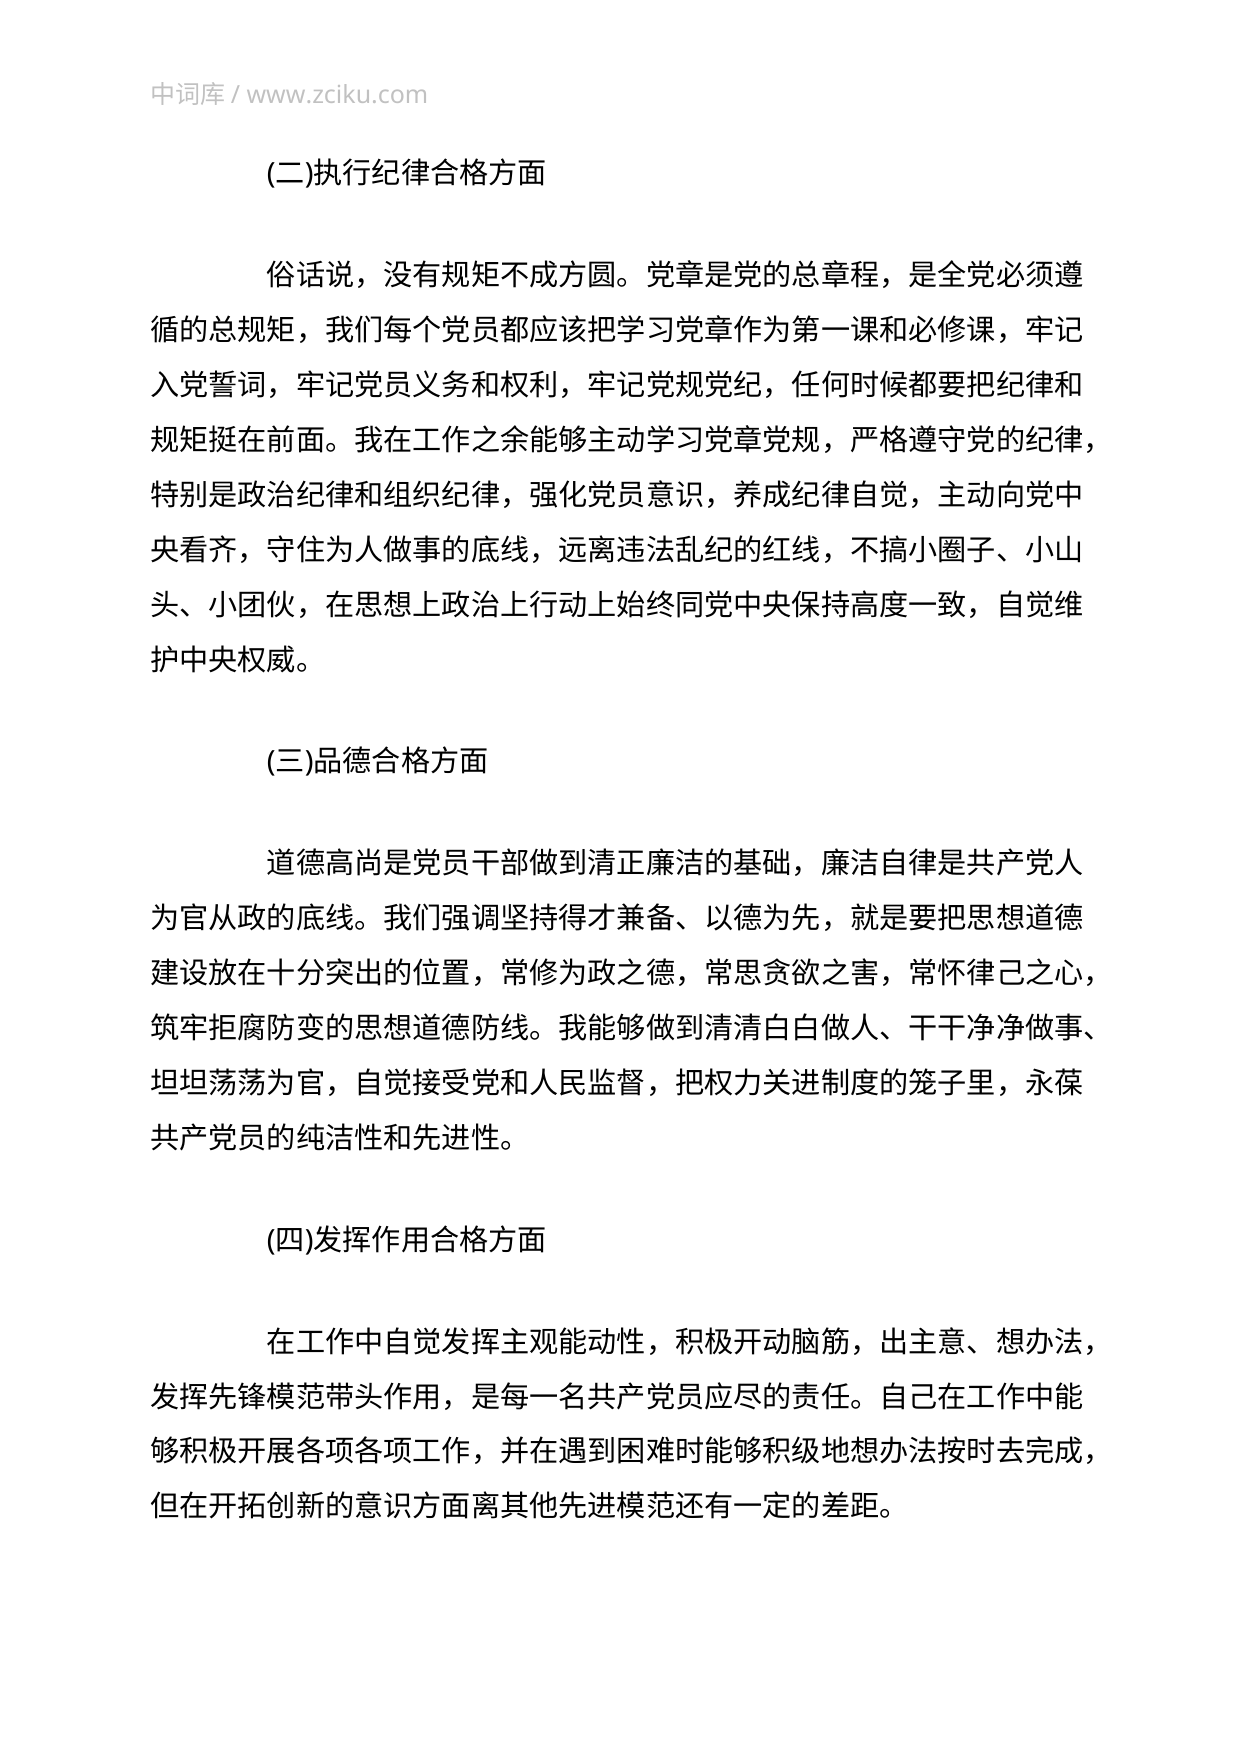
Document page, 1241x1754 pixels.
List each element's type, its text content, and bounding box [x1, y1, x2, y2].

text 在工作中自觉发挥主观能动性，积极开动脑筋，出主意、想办法，发挥先锋模范带头作用，是每一名共产党员应尽的责任。自己在工作中能够积极开展各项各项工作，并在遇到困难时能够积级地想办法按时去完成，但在开拓创新的意识方面离其他先进模范还有一定的差距。 [150, 1318, 1090, 1525]
text 俗话说，没有规矩不成方圆。党章是党的总章程，是全党必须遵循的总规矩，我们每个党员都应该把学习党章作为第一课和必修课，牢记入党誓词，牢记党员义务和权利，牢记党规党纪，任何时候都要把纪律和规矩挺在前面。我在工作之余能够主动学习党章党规，严格遵守党的纪律，特别是政治纪律和组织纪律，强化党员意识，养成纪律自觉，主动向党中央看齐，守住为人做事的底线，远离违法乱纪的红线，不搞小圈子、小山头、小团伙，在思想上政治上行动上始终同党中央保持高度一致，自觉维护中央权威。 [150, 252, 1090, 678]
text (二)执行纪律合格方面 [150, 150, 1090, 192]
text 道德高尚是党员干部做到清正廉洁的基础，廉洁自律是共产党人为官从政的底线。我们强调坚持得才兼备、以德为先，就是要把思想道德建设放在十分突出的位置，常修为政之德，常思贪欲之害，常怀律己之心，筑牢拒腐防变的思想道德防线。我能够做到清清白白做人、干干净净做事、坦坦荡荡为官，自觉接受党和人民监督，把权力关进制度的笼子里，永葆共产党员的纯洁性和先进性。 [150, 840, 1090, 1157]
text (四)发挥作用合格方面 [150, 1216, 1090, 1259]
text (三)品德合格方面 [150, 738, 1090, 780]
